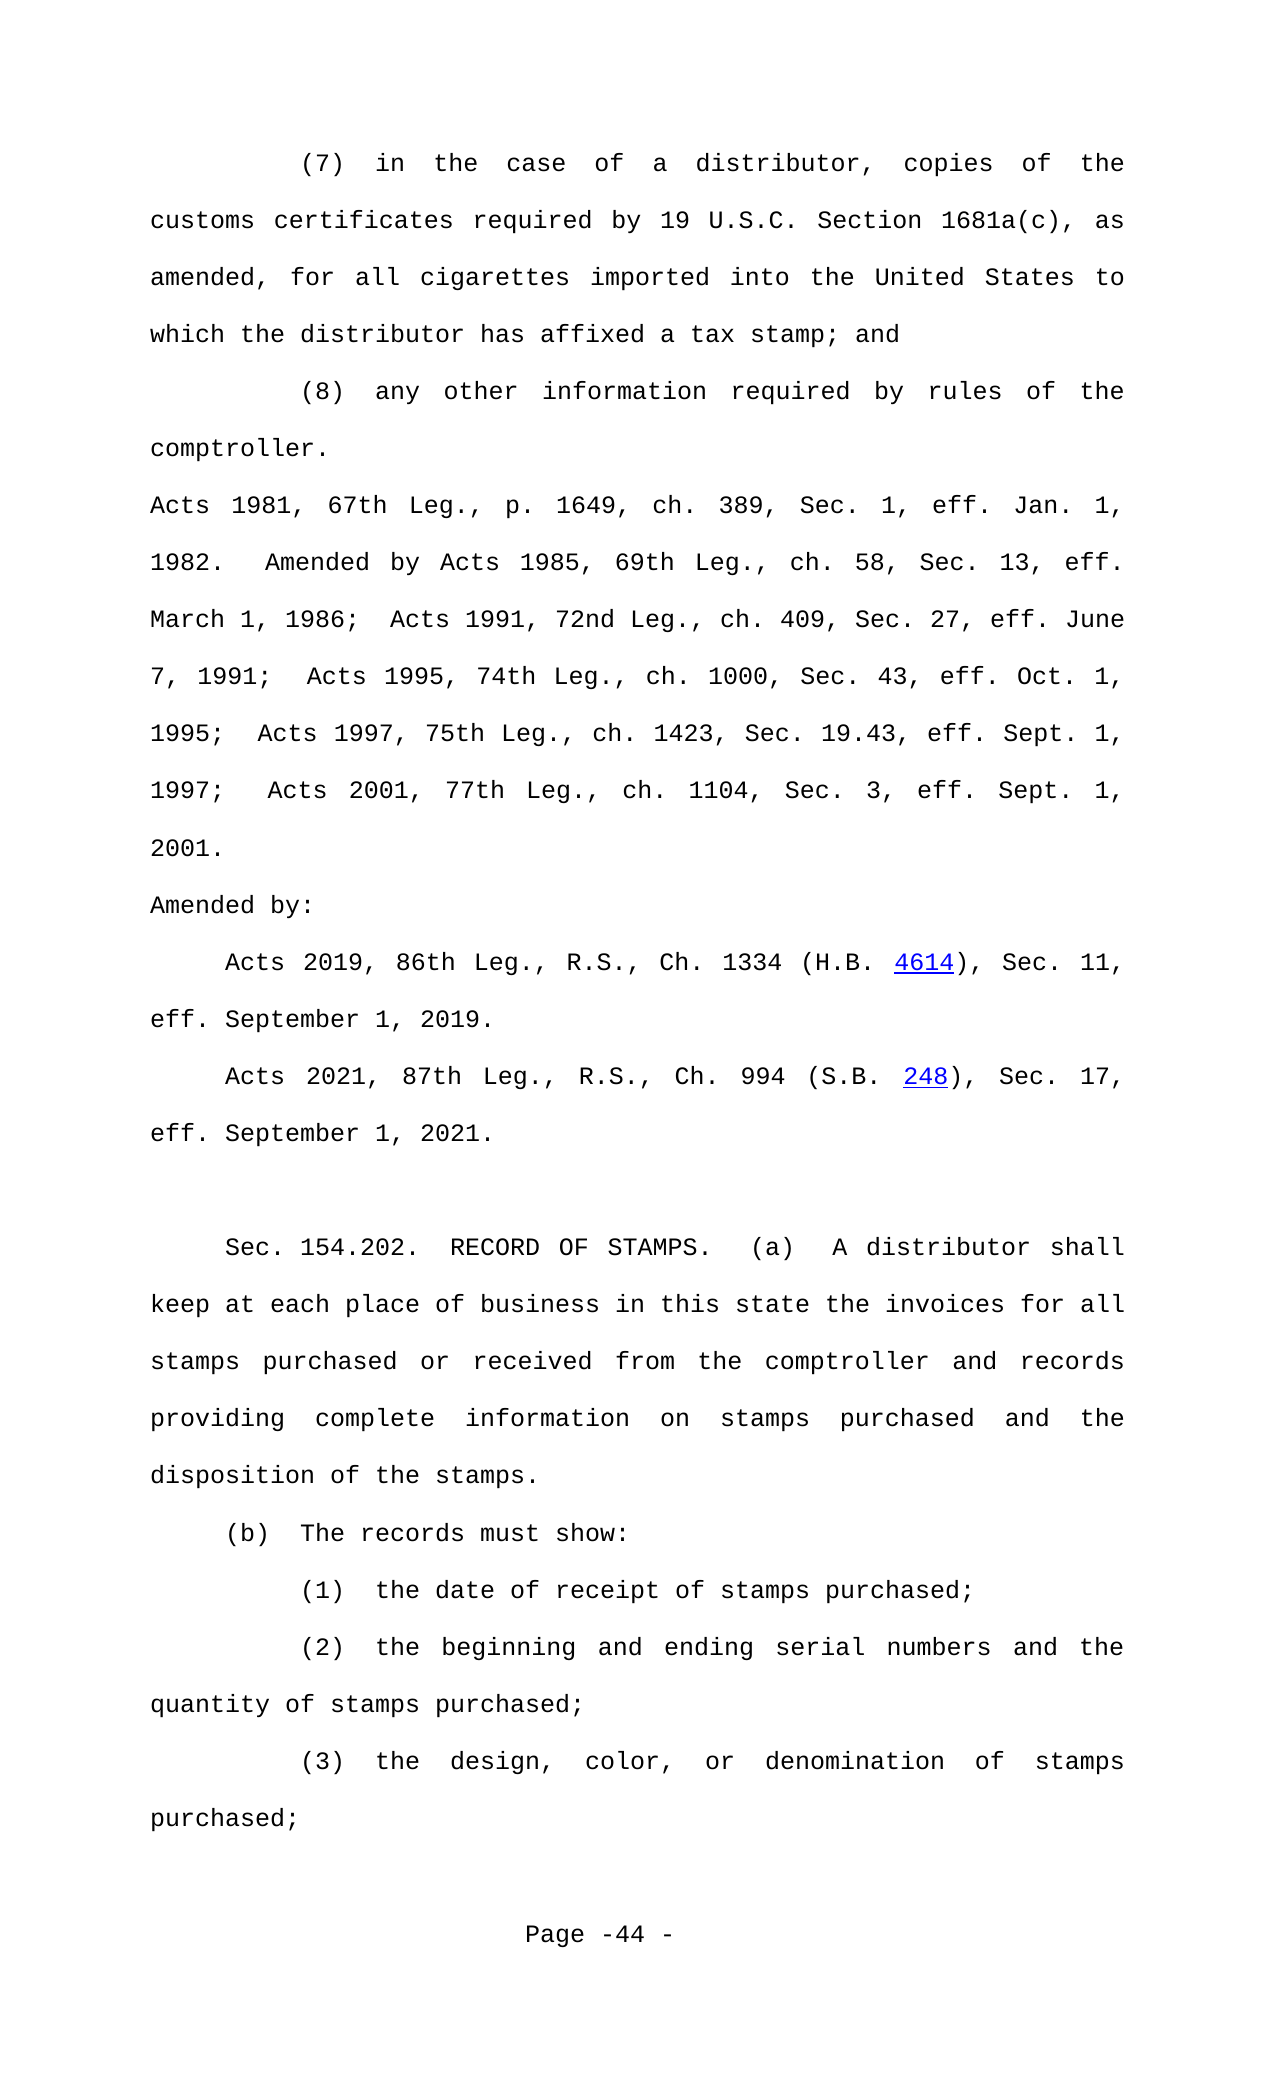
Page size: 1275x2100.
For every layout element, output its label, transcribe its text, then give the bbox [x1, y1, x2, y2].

text Sec. 154.202. RECORD OF STAMPS. (a) A distributor shall keep at each place of business in this state the invoices for all stamps purchased or received from the comptroller and records providing complete information on stamps purchased and the disposition of the stamps. [150, 1234, 1125, 1491]
text Acts 2019, 86th Leg., R.S., Ch. 1334 (H.B. 4614), Sec. 11, eff. September 1, 2019. [150, 949, 1125, 1035]
text (1) the date of receipt of stamps purchased; [150, 1577, 1125, 1606]
text (8) any other information required by rules of the comptroller. [150, 378, 1125, 464]
text (7) in the case of a distributor, copies of the customs certificates required by 19 U.S.C. Section 1681a(c), as amended, for all cigarettes imported into the United States to which the distributor has affixed a tax stamp; and [150, 150, 1125, 350]
text (2) the beginning and ending serial numbers and the quantity of stamps purchased; [150, 1634, 1125, 1720]
text (3) the design, color, or denomination of stamps purchased; [150, 1748, 1125, 1834]
text (b) The records must show: [150, 1520, 1125, 1548]
text Acts 2021, 87th Leg., R.S., Ch. 994 (S.B. 248), Sec. 17, eff. September 1, 2021. [150, 1063, 1125, 1149]
text Amended by: [150, 892, 1125, 921]
text Acts 1981, 67th Leg., p. 1649, ch. 389, Sec. 1, eff. Jan. 1, 1982. Amended by Acts 1985, 69th Leg., ch. 58, Sec. 13, eff. March 1, 1986; Acts 1991, 72nd Leg., ch. 409, Sec. 27, eff. June 7, 1991; Acts 1995, 74th Leg., ch. 1000, Sec. 43, eff. Oct. 1, 1995; Acts 1997, 75th Leg., ch. 1423, Sec. 19.43, eff. Sept. 1, 1997; Acts 2001, 77th Leg., ch. 1104, Sec. 3, eff. Sept. 1, 2001. [150, 492, 1125, 863]
